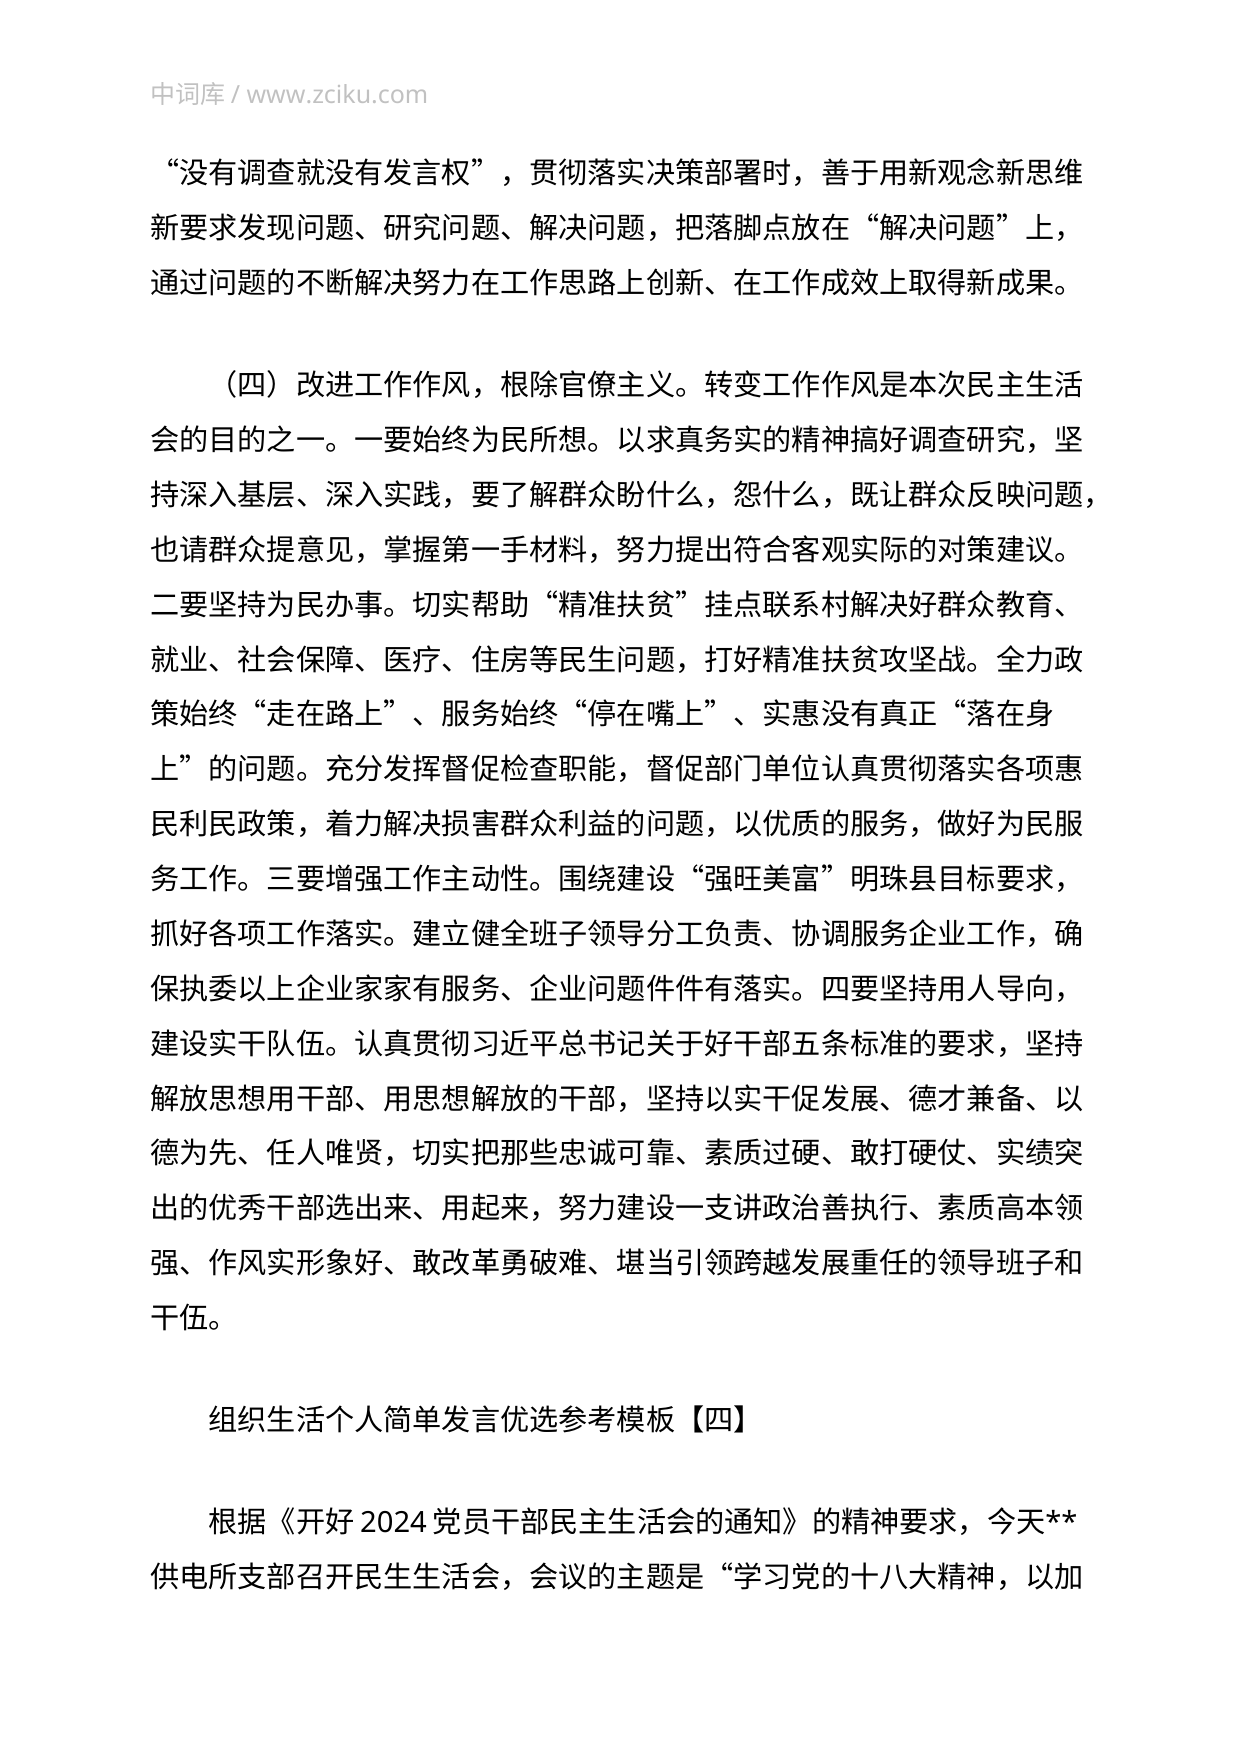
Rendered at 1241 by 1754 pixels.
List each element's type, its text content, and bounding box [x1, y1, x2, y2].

text 组织生活个人简单发言优选参考模板【四】 [150, 1397, 1090, 1439]
text （四）改进工作作风，根除官僚主义。转变工作作风是本次民主生活会的目的之一。一要始终为民所想。以求真务实的精神搞好调查研究，坚持深入基层、深入实践，要了解群众盼什么，怨什么，既让群众反映问题，也请群众提意见，掌握第一手材料，努力提出符合客观实际的对策建议。二要坚持为民办事。切实帮助“精准扶贫”挂点联系村解决好群众教育、就业、社会保障、医疗、住房等民生问题，打好精准扶贫攻坚战。全力政策始终“走在路上”、服务始终“停在嘴上”、实惠没有真正“落在身上”的问题。充分发挥督促检查职能，督促部门单位认真贯彻落实各项惠民利民政策，着力解决损害群众利益的问题，以优质的服务，做好为民服务工作。三要增强工作主动性。围绕建设“强旺美富”明珠县目标要求，抓好各项工作落实。建立健全班子领导分工负责、协调服务企业工作，确保执委以上企业家家有服务、企业问题件件有落实。四要坚持用人导向，建设实干队伍。认真贯彻习近平总书记关于好干部五条标准的要求，坚持解放思想用干部、用思想解放的干部，坚持以实干促发展、德才兼备、以德为先、任人唯贤，切实把那些忠诚可靠、素质过硬、敢打硬仗、实绩突出的优秀干部选出来、用起来，努力建设一支讲政治善执行、素质高本领强、作风实形象好、敢改革勇破难、堪当引领跨越发展重任的领导班子和干伍。 [150, 362, 1090, 1337]
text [150, 150, 1090, 302]
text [150, 1498, 1090, 1596]
